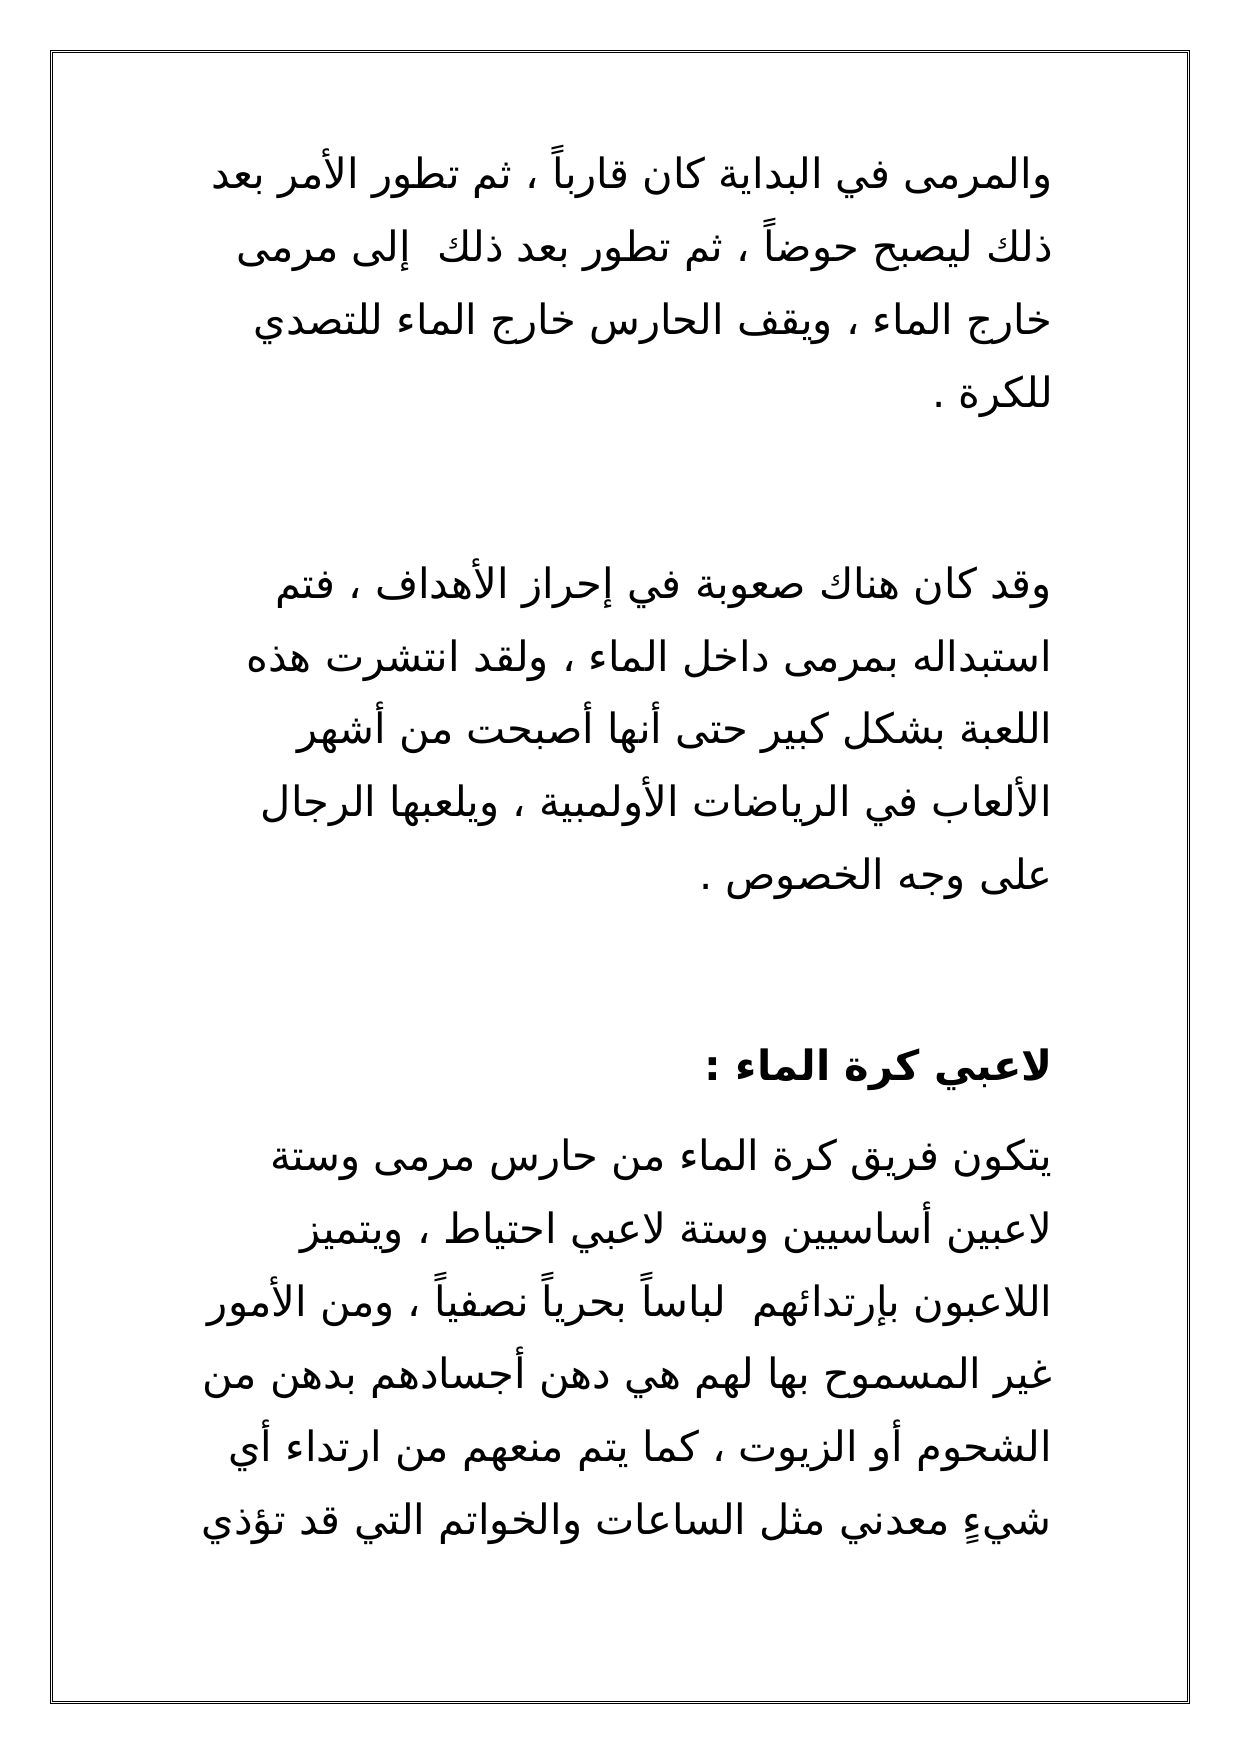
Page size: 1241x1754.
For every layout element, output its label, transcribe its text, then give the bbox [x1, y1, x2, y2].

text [187, 150, 1053, 417]
text لاعبي كرة الماء : [187, 1042, 1053, 1091]
text وقد كان هناك صعوبة في إحراز الأهداف ، فتم استبداله بمرمى داخل الماء ، ولقد انتشرت هذه اللعبة بشكل كبير حتى أنها أصبحت من أشهر الألعاب في الرياضات الأولمبية ، ويلعبها الرجال على وجه الخصوص . [187, 560, 1053, 899]
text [187, 1132, 1053, 1544]
